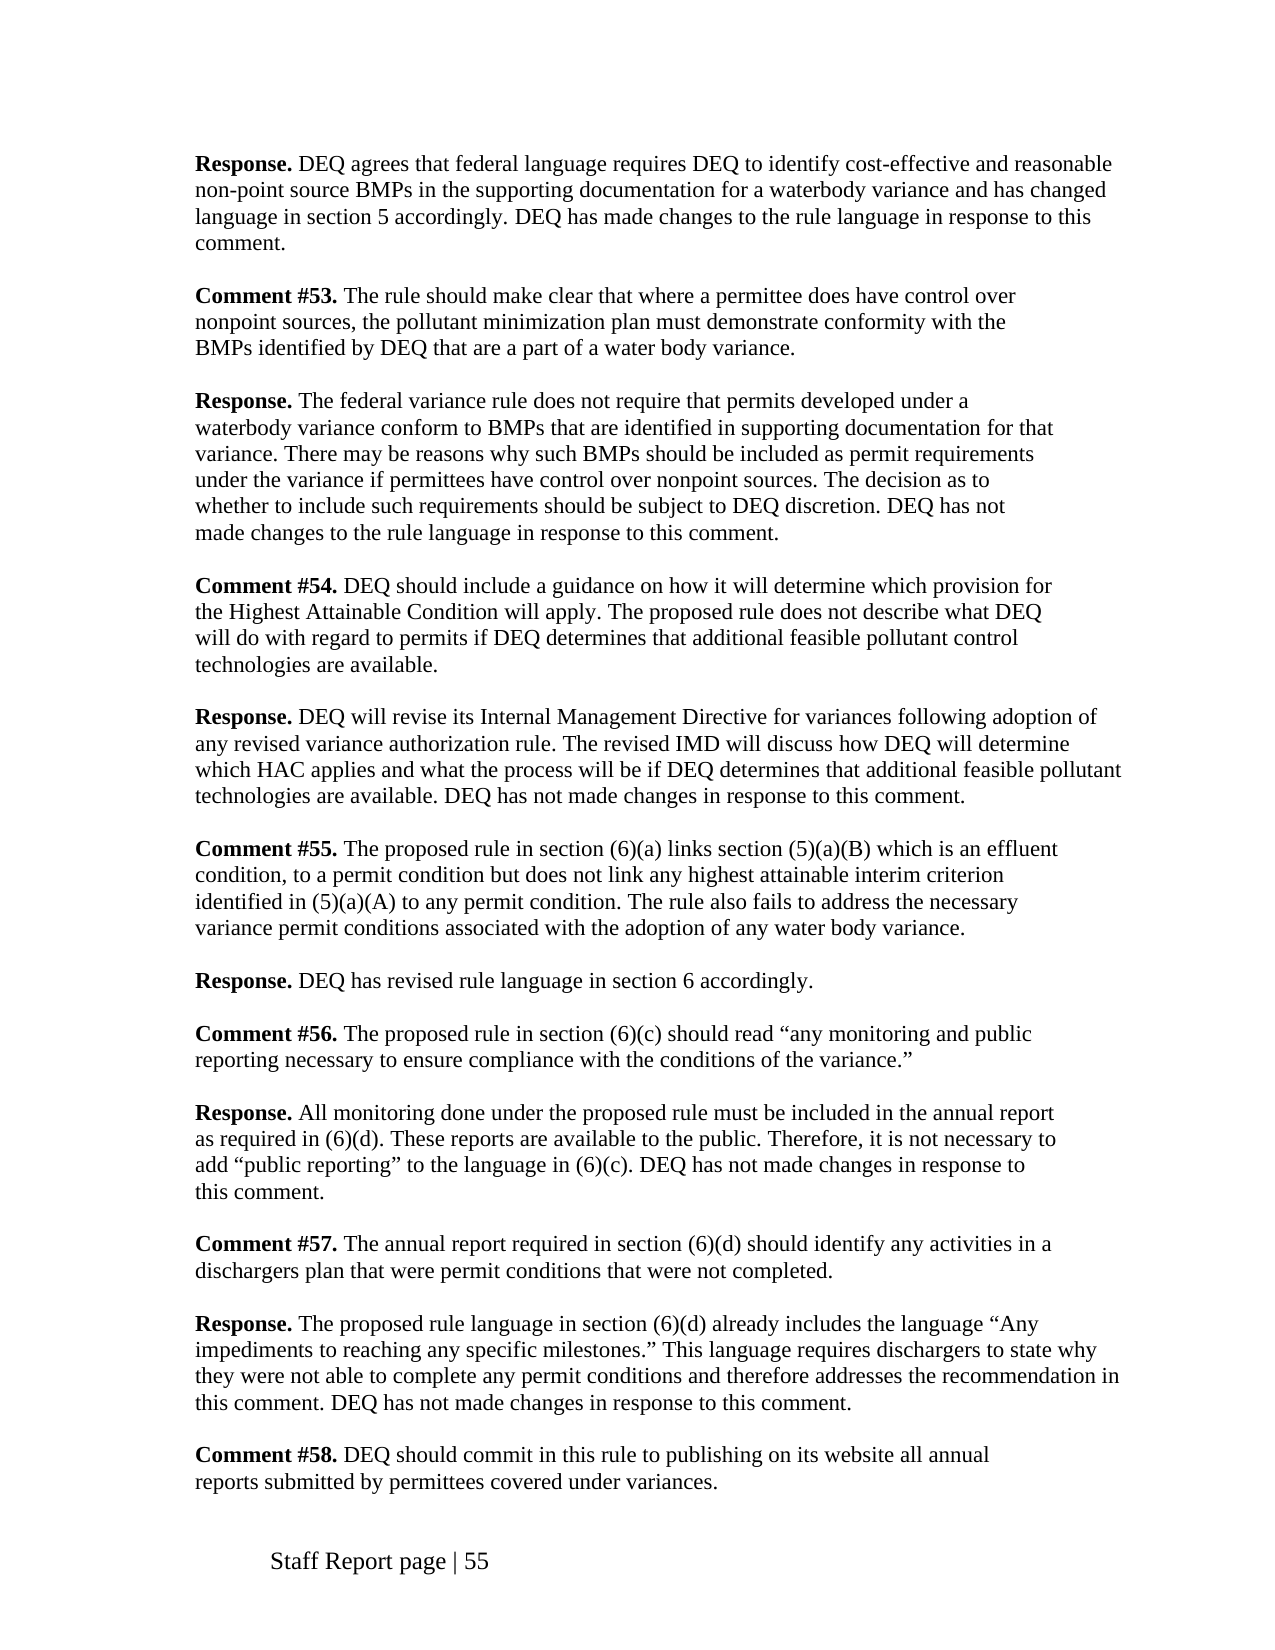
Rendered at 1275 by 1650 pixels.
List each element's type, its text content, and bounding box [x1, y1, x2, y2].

text Response. The proposed rule language in section (6)(d) already includes the language “Any impediments to reaching any specific milestones.” This language requires dischargers to state why they were not able to complete any permit conditions and therefore addresses the recommendation in this comment. DEQ has not made changes in response to this comment. [195, 1309, 1123, 1415]
text Comment #55. The proposed rule in section (6)(a) links section (5)(a)(B) which is an effluent condition, to a permit condition but does not link any highest attainable interim criterion identified in (5)(a)(A) to any permit condition. The rule also fails to address the necessary variance permit conditions associated with the adoption of any water body variance. [195, 835, 1059, 941]
text Comment #56. The proposed rule in section (6)(c) should read “any monitoring and public reporting necessary to ensure compliance with the conditions of the variance.” [195, 1020, 1059, 1072]
text Comment #54. DEQ should include a guidance on how it will determine which provision for the Highest Attainable Condition will apply. The proposed rule does not describe what DEQ will do with regard to permits if DEQ determines that additional feasible pollutant control technologies are available. [195, 572, 1059, 677]
text Response. DEQ has revised rule language in section 6 accordingly. [195, 967, 1123, 993]
text Response. The federal variance rule does not require that permits developed under a waterbody variance conform to BMPs that are identified in supporting documentation for that variance. There may be reasons why such BMPs should be included as permit requirements under the variance if permittees have control over nonpoint sources. The decision as to whether to include such requirements should be subject to DEQ discretion. DEQ has not made changes to the rule language in response to this comment. [195, 387, 1059, 545]
text Comment #58. DEQ should commit in this rule to publishing on its website all annual reports submitted by permittees covered under variances. [195, 1441, 1059, 1494]
text Response. DEQ agrees that federal language requires DEQ to identify cost-effective and reasonable non-point source BMPs in the supporting documentation for a waterbody variance and has changed language in section 5 accordingly. DEQ has made changes to the rule language in response to this comment. [195, 150, 1123, 255]
text Comment #53. The rule should make clear that where a permittee does have control over nonpoint sources, the pollutant minimization plan must demonstrate conformity with the BMPs identified by DEQ that are a part of a water body variance. [195, 282, 1059, 361]
text Response. DEQ will revise its Internal Management Directive for variances following adoption of any revised variance authorization rule. The revised IMD will discuss how DEQ will determine which HAC applies and what the process will be if DEQ determines that additional feasible pollutant technologies are available. DEQ has not made changes in response to this comment. [195, 703, 1123, 809]
text Comment #57. The annual report required in section (6)(d) should identify any activities in a dischargers plan that were permit conditions that were not completed. [195, 1231, 1059, 1283]
text Response. All monitoring done under the proposed rule must be included in the annual report as required in (6)(d). These reports are available to the public. Therefore, it is not necessary to add “public reporting” to the language in (6)(c). DEQ has not made changes in response to this comment. [195, 1099, 1059, 1204]
